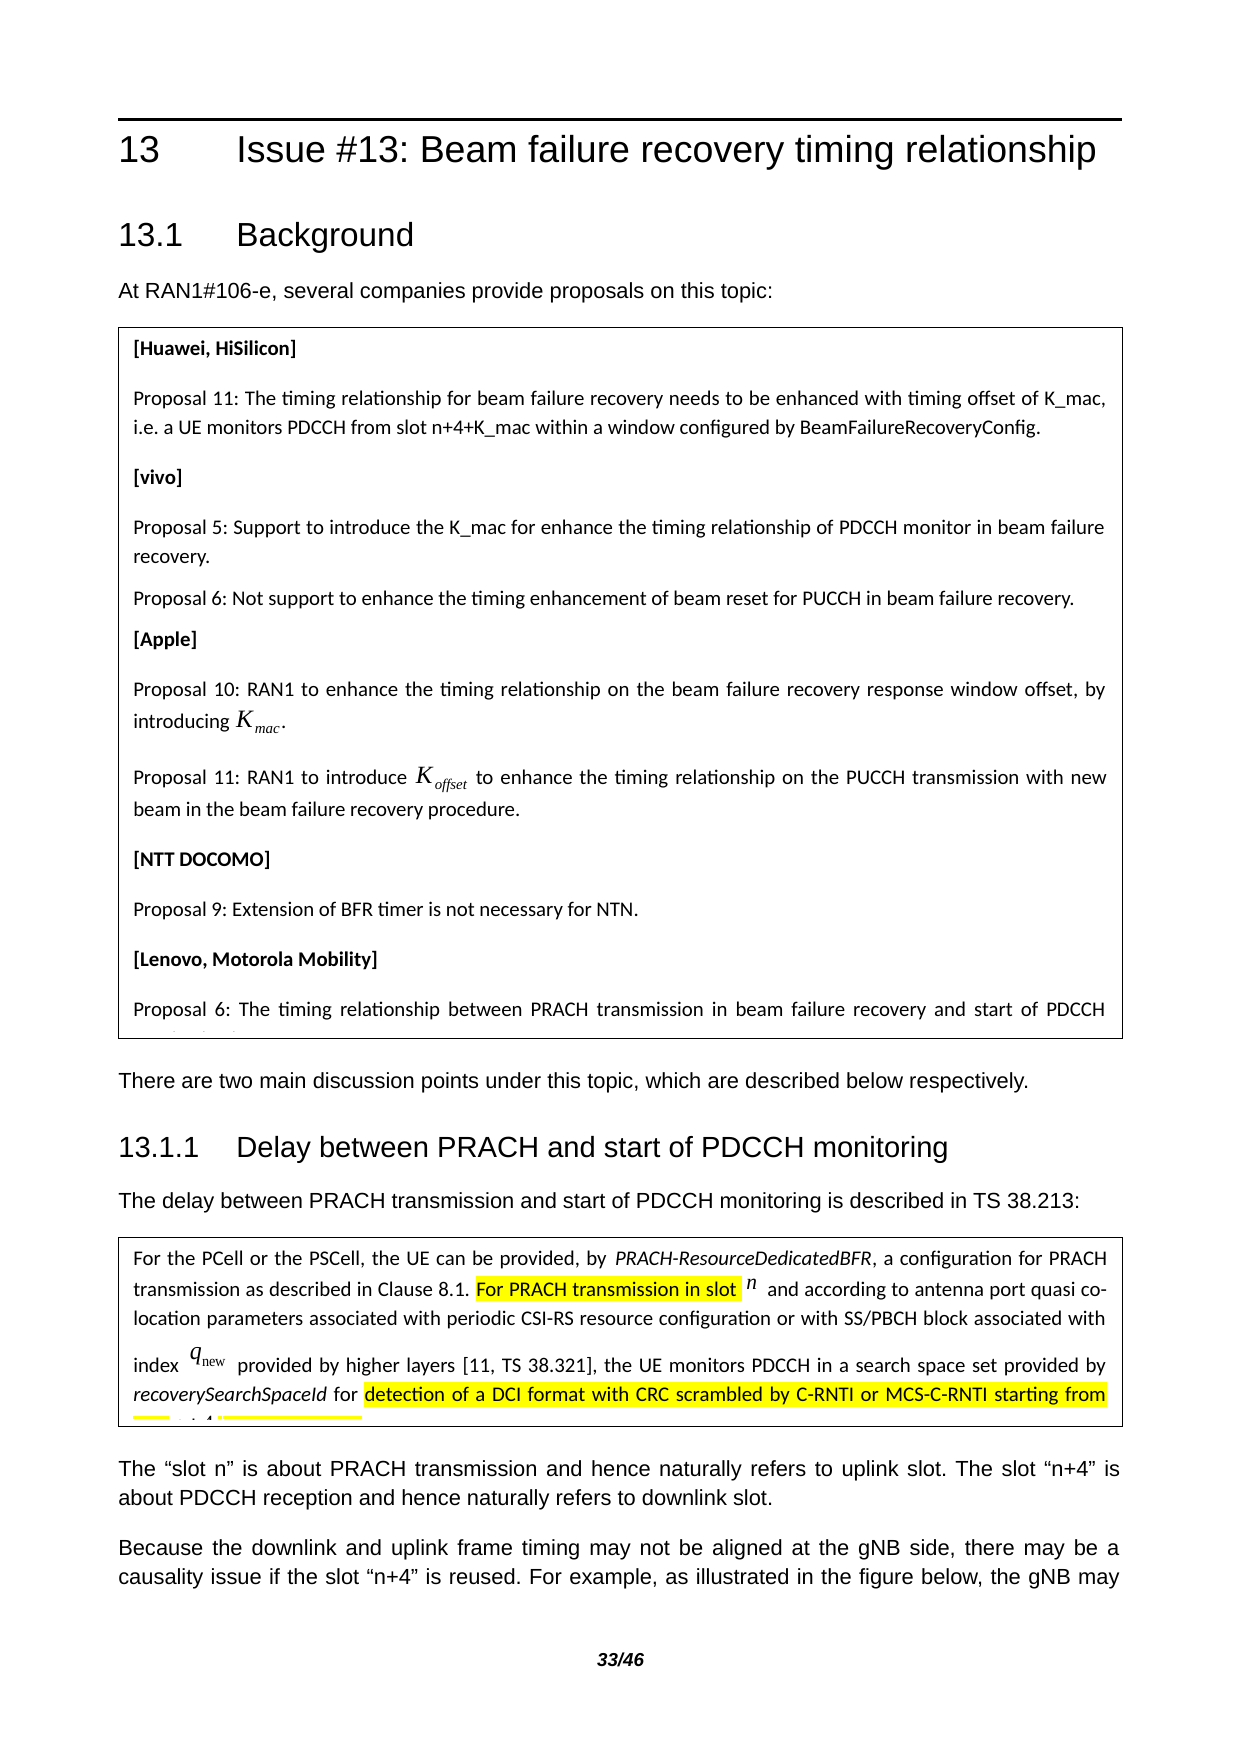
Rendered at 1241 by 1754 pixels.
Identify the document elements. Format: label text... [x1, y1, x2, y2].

text The delay between PRACH transmission and start of PDCCH monitoring is described in TS 38.213: [118, 1187, 1122, 1213]
text At RAN1#106-e, several companies provide proposals on this topic: [118, 277, 1122, 303]
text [118, 1535, 1122, 1589]
text The “slot n” is about PRACH transmission and hence naturally refers to uplink slot. The slot “n+4” is about PDCCH reception and hence naturally refers to downlink slot. [118, 1456, 1122, 1510]
subtitle 13.1 Background [118, 214, 1122, 253]
subtitle 13.1.1 Delay between PRACH and start of PDCCH monitoring [118, 1130, 1122, 1164]
text There are two main discussion points under this topic, which are described below respectively. [118, 1068, 1122, 1093]
subtitle 13 Issue #13: Beam failure recovery timing relationship [118, 121, 1122, 171]
